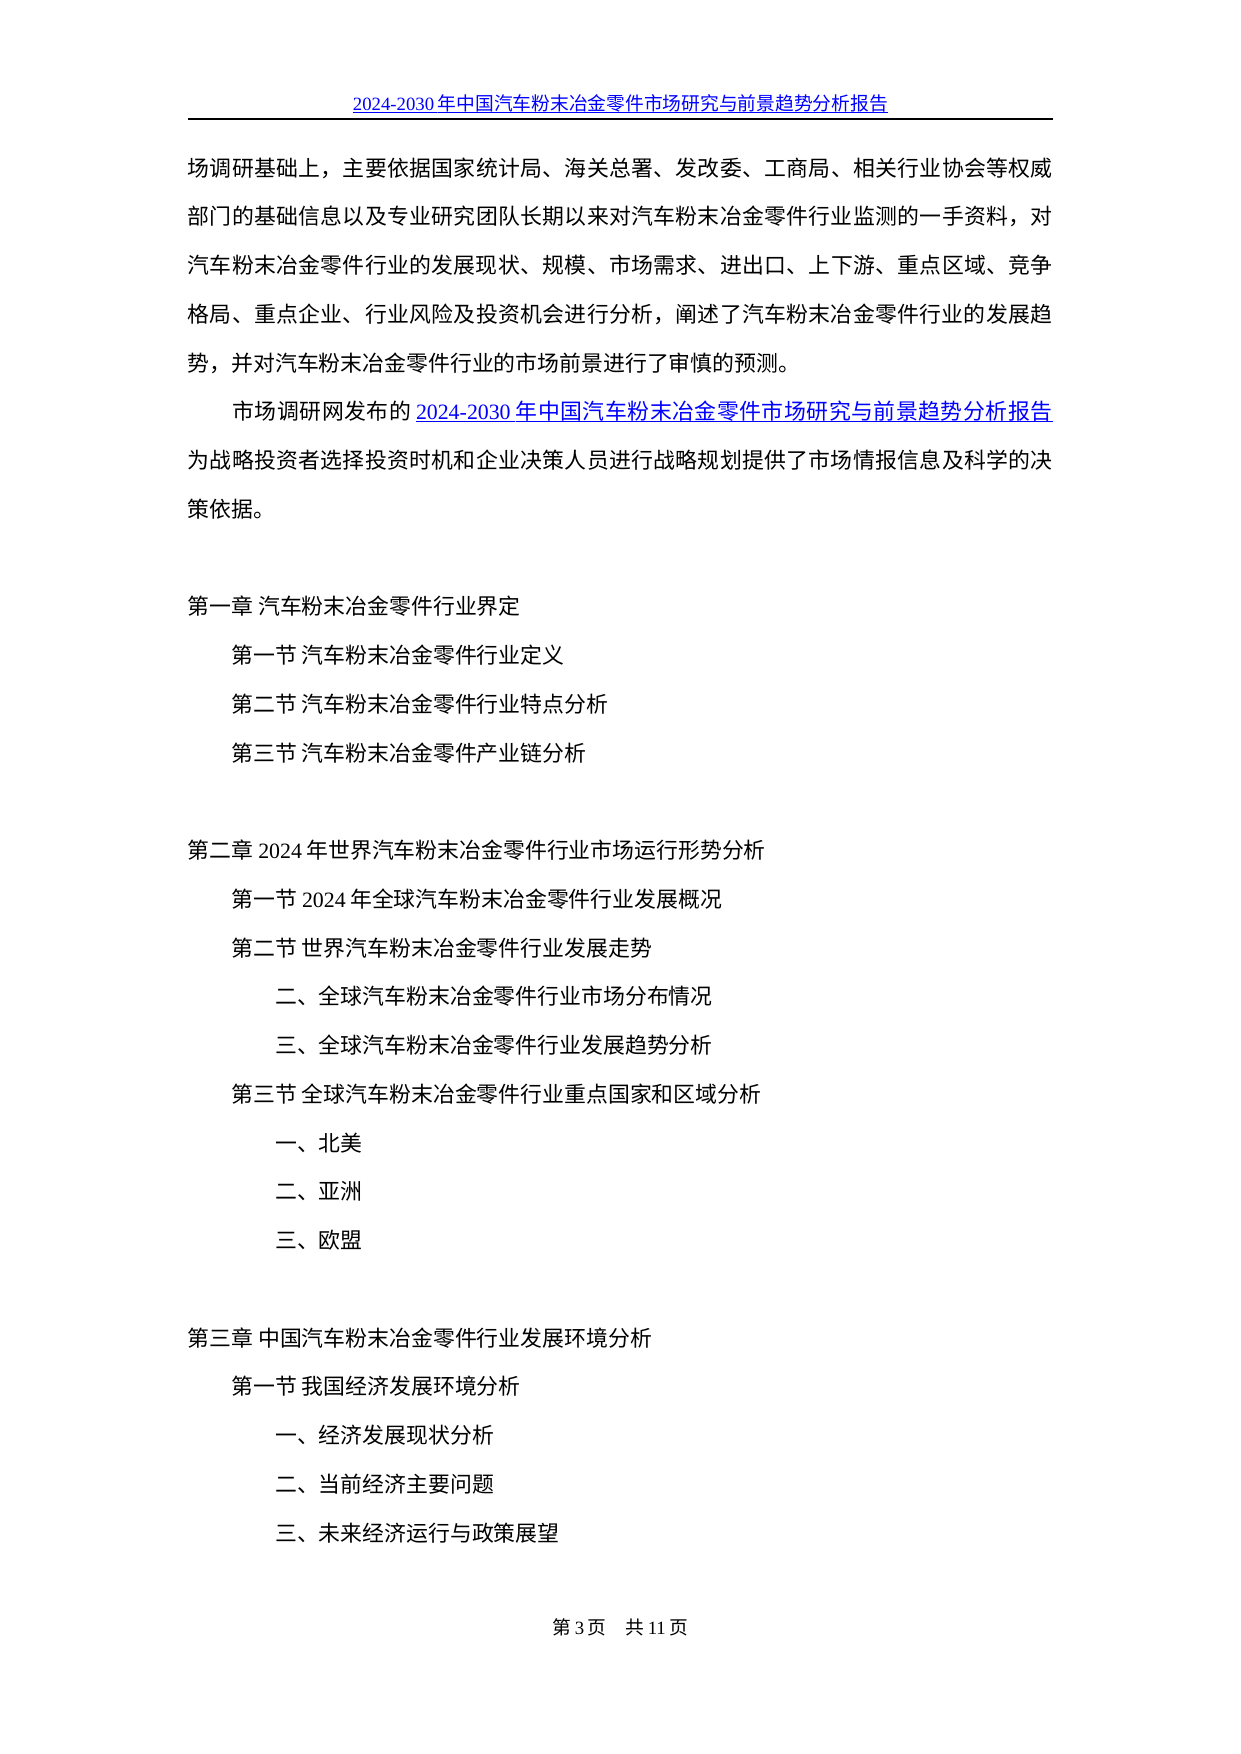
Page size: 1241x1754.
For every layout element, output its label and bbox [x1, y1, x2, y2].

text [187, 150, 1053, 1548]
